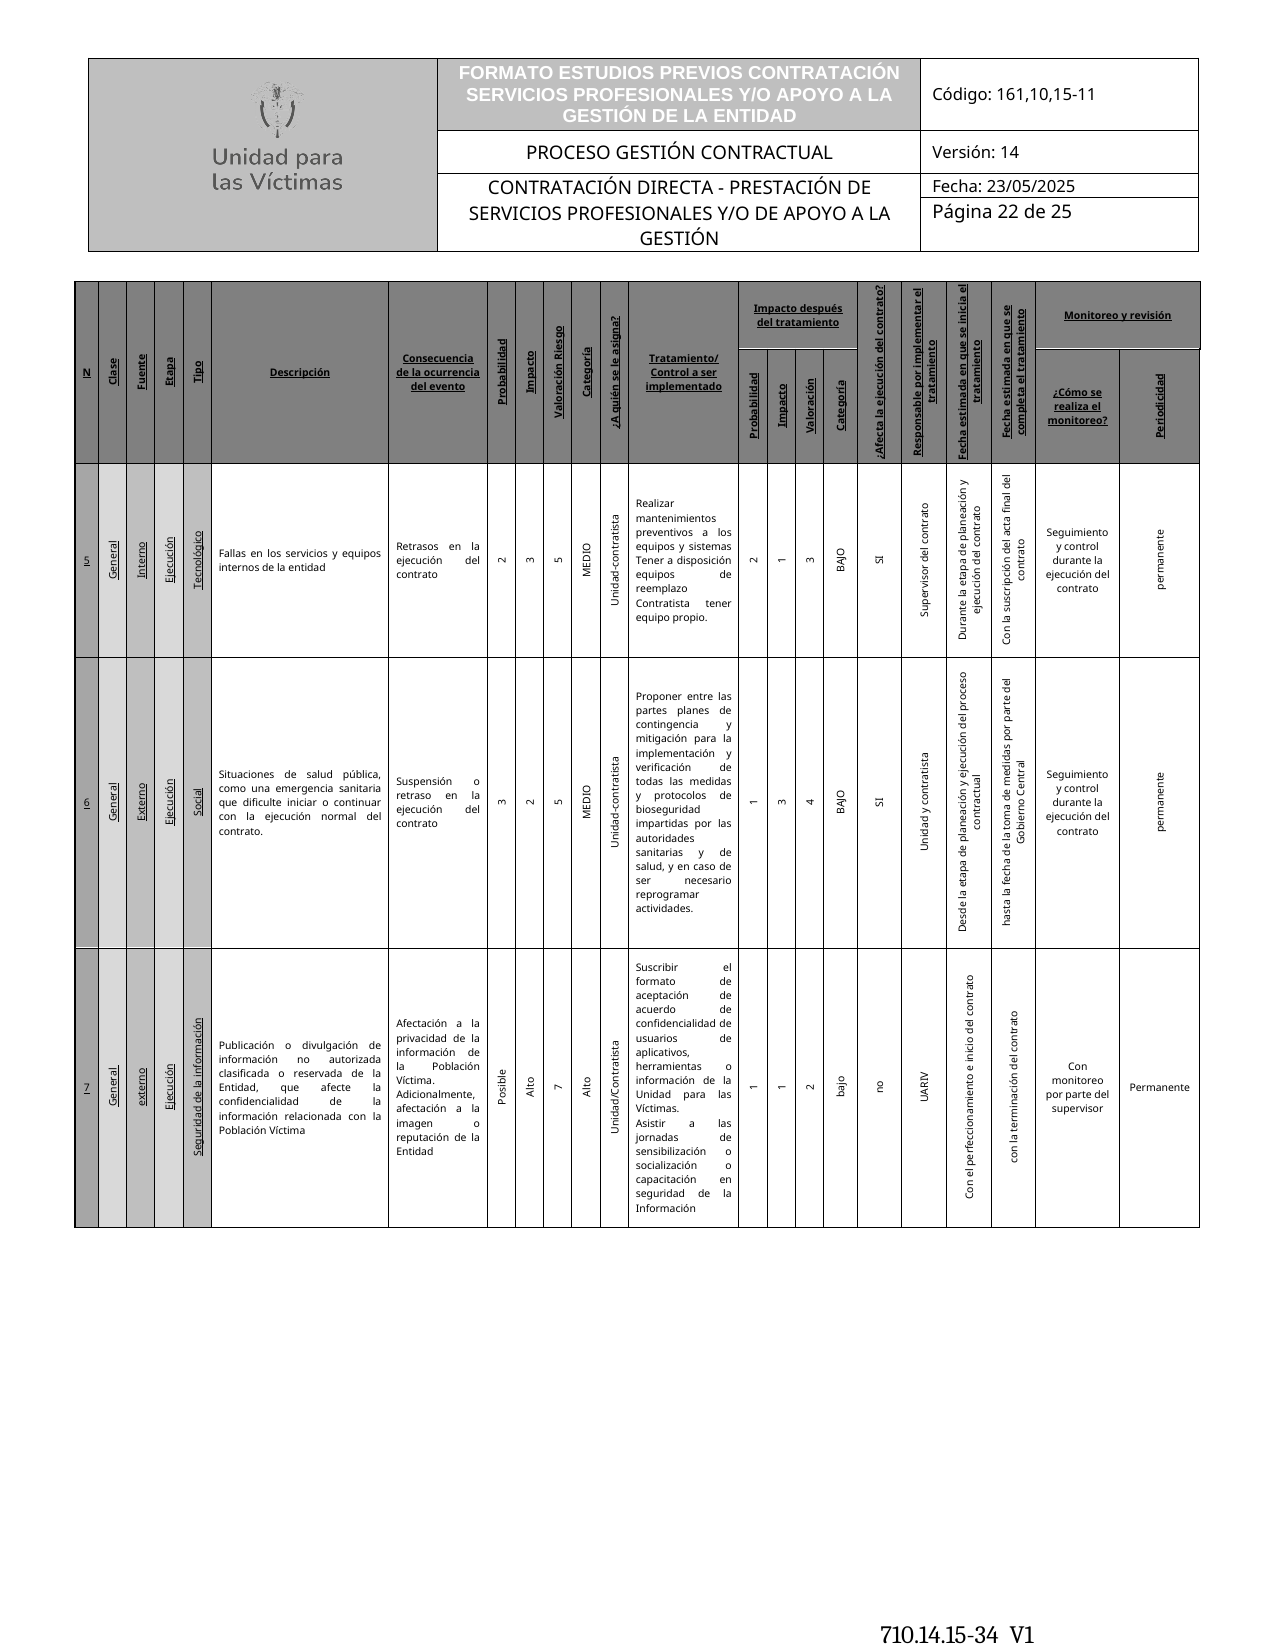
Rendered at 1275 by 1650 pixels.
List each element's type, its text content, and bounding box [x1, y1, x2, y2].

table_cell Categoría [824, 350, 857, 463]
table_cell con la terminación del contrato [992, 949, 1035, 1227]
table_cell Probabilidad [739, 350, 767, 463]
table_cell 3 [516, 464, 543, 657]
table_cell Durante la etapa de planeación y ejecución del contrato [947, 464, 991, 657]
table_header Responsable por implementar el tratamiento [902, 282, 946, 463]
table_cell 7 [76, 949, 98, 1227]
table_cell 4 [796, 658, 823, 947]
table_cell Unidad y contratista [902, 658, 946, 947]
table_cell Unidad-contratista [601, 658, 628, 947]
table_cell Con el perfeccionamiento e inicio del contrato [947, 949, 991, 1227]
table_cell Valoración [796, 350, 823, 463]
picture [208, 74, 349, 196]
table_cell 5 [544, 658, 571, 947]
table_header Fecha estimada en que se inicia el tratamiento [947, 282, 991, 463]
table_cell Situaciones de salud pública, como una emergencia sanitaria que dificulte iniciar o continuar con la ejecución normal del contrato. [212, 658, 388, 947]
table_cell MEDIO [572, 464, 600, 657]
table_cell Seguimiento y control durante la ejecución del contrato [1036, 464, 1119, 657]
table_cell Impacto [768, 350, 795, 463]
table_cell 1 [739, 658, 767, 947]
table_cell BAJO [824, 658, 857, 947]
table_cell 1 [739, 949, 767, 1227]
table_cell Ejecución [155, 949, 183, 1227]
table_cell Social [184, 658, 211, 947]
table_cell 2 [488, 464, 515, 657]
table_header ¿Afecta la ejecución del contrato? [858, 282, 901, 463]
table_cell 2 [516, 658, 543, 947]
table_header Tipo [184, 282, 211, 463]
table_cell UARIV [902, 949, 946, 1227]
table_header Consecuencia de la ocurrencia del evento [389, 282, 487, 463]
table_cell 6 [76, 658, 98, 947]
table_cell SI [858, 464, 901, 657]
table_cell permanente [1120, 658, 1199, 947]
table_header Clase [99, 282, 126, 463]
table_header Impacto después del tratamiento [739, 282, 857, 348]
table_cell Unidad-contratista [601, 464, 628, 657]
table_cell no [858, 949, 901, 1227]
table_cell Externo [127, 658, 154, 947]
table_cell 1 [768, 949, 795, 1227]
table_header Probabilidad [488, 282, 515, 463]
table_cell Tecnológico [184, 464, 211, 657]
table_cell BAJO [824, 464, 857, 657]
table_cell bajo [824, 949, 857, 1227]
table_cell 1 [768, 464, 795, 657]
table_cell Suspensión o retraso en la ejecución del contrato [389, 658, 487, 947]
table_cell 5 [76, 464, 98, 657]
table_cell General [99, 464, 126, 657]
table_cell Realizar mantenimientos preventivos a los equipos y sistemas Tener a disposición equipos de reemplazo Contratista tener equipo propio. [629, 464, 738, 657]
table_cell Seguridad de la información [184, 949, 211, 1227]
table_header Impacto [516, 282, 543, 463]
table_cell ¿Cómo se realiza el monitoreo? [1036, 350, 1119, 463]
table_header N [76, 282, 98, 463]
table_cell Alto [572, 949, 600, 1227]
table_header ¿A quién se le asigna? [601, 282, 628, 463]
table_cell Seguimiento y control durante la ejecución del contrato [1036, 658, 1119, 947]
table_cell 7 [544, 949, 571, 1227]
table_cell General [99, 658, 126, 947]
table_cell Permanente [1120, 949, 1199, 1227]
table_cell Suscribir el formato de aceptación de acuerdo de confidencialidad de usuarios de aplicativos, herramientas o información de la Unidad para las Víctimas. Asistir a las jornadas de sensibilización o socialización o capacitación en seguridad de la Información [629, 949, 738, 1227]
table_cell Con monitoreo por parte del supervisor [1036, 949, 1119, 1227]
table_cell Unidad/Contratista [601, 949, 628, 1227]
table_cell 3 [768, 658, 795, 947]
table_cell Retrasos en la ejecución del contrato [389, 464, 487, 657]
table_header Fuente [127, 282, 154, 463]
table_cell Desde la etapa de planeación y ejecución del proceso contractual [947, 658, 991, 947]
table_cell Publicación o divulgación de información no autorizada clasificada o reservada de la Entidad, que afecte la confidencialidad de la información relacionada con la Población Víctima [212, 949, 388, 1227]
table_cell Alto [516, 949, 543, 1227]
table_header Tratamiento/Control a ser implementado [629, 282, 738, 463]
table_cell Interno [127, 464, 154, 657]
table_cell Supervisor del contrato [902, 464, 946, 657]
table_cell 2 [739, 464, 767, 657]
table_cell Ejecución [155, 464, 183, 657]
table_header Etapa [155, 282, 183, 463]
table_cell Proponer entre las partes planes de contingencia y mitigación para la implementación y verificación de todas las medidas y protocolos de bioseguridad impartidas por las autoridades sanitarias y de salud, y en caso de ser necesario reprogramar actividades. [629, 658, 738, 947]
table_cell Afectación a la privacidad de la información de la Población Víctima. Adicionalmente, afectación a la imagen o reputación de la Entidad [389, 949, 487, 1227]
table_cell Con la suscripción del acta final del contrato [992, 464, 1035, 657]
table_header Categoría [572, 282, 600, 463]
table_cell 2 [796, 949, 823, 1227]
table_header Fecha estimada en que se completa el tratamiento [992, 282, 1035, 463]
table_header Valoración Riesgo [544, 282, 571, 463]
table_cell Ejecución [155, 658, 183, 947]
table_cell 5 [544, 464, 571, 657]
table_header Monitoreo y revisión [1036, 282, 1200, 348]
table_cell 3 [488, 658, 515, 947]
table_cell Fallas en los servicios y equipos internos de la entidad [212, 464, 388, 657]
table_cell SI [858, 658, 901, 947]
table_cell externo [127, 949, 154, 1227]
table_cell Posible [488, 949, 515, 1227]
table_cell 3 [796, 464, 823, 657]
table_cell MEDIO [572, 658, 600, 947]
table_cell hasta la fecha de la toma de medidas por parte del Gobierno Central [992, 658, 1035, 947]
table_cell permanente [1120, 464, 1199, 657]
table_header Descripción [212, 282, 388, 463]
table_cell General [99, 949, 126, 1227]
table_cell Periodicidad [1120, 350, 1199, 463]
